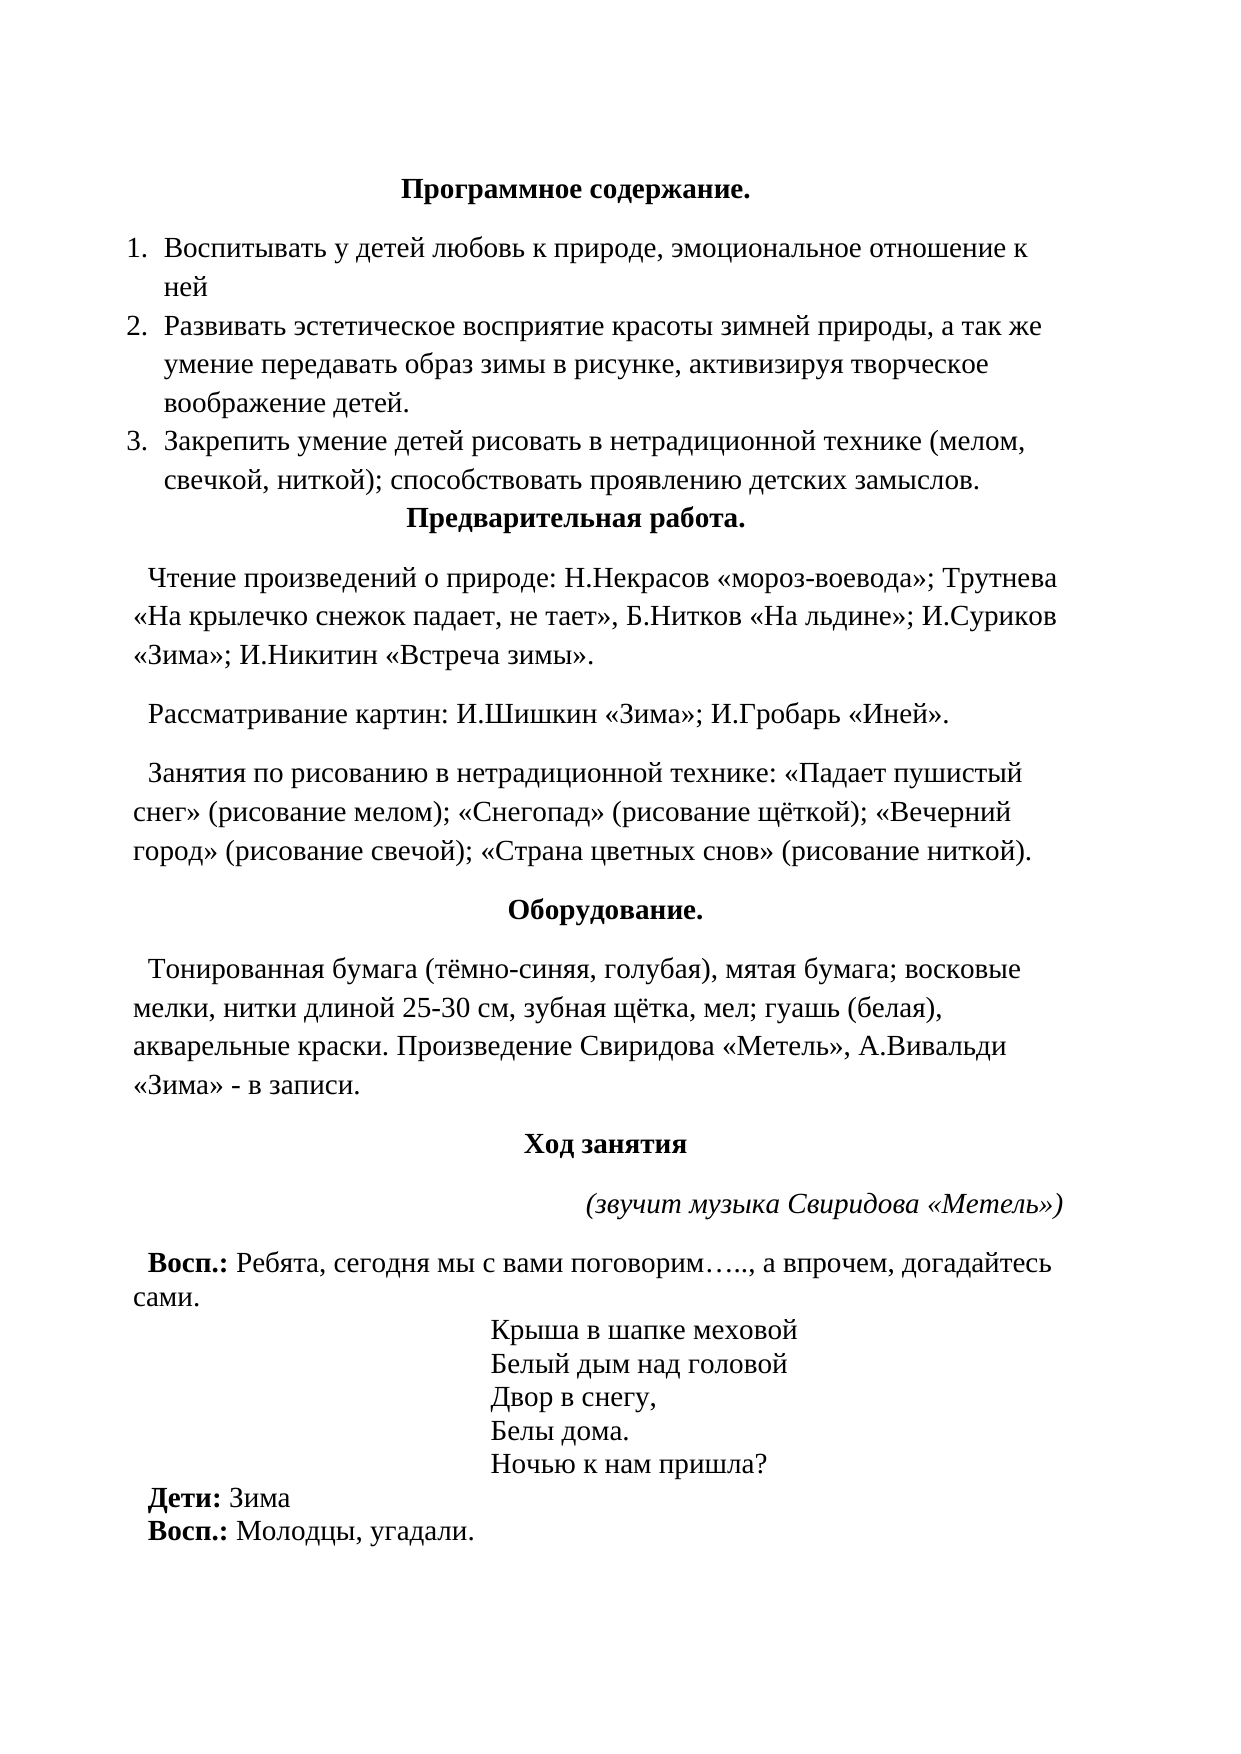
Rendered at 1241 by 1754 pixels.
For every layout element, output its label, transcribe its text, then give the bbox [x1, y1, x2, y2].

list Развивать эстетическое восприятие красоты зимней природы, а так же умение передавать образ зимы в рисунке, активизируя творческое воображение детей. [126, 308, 1063, 418]
list Закрепить умение детей рисовать в нетрадиционной технике (мелом, свечкой, ниткой); способствовать проявлению детских замыслов. [126, 423, 1063, 495]
text Двор в снегу, [133, 1379, 1063, 1413]
text Ход занятия [133, 1126, 1063, 1160]
text Белый дым над головой [133, 1346, 1063, 1379]
text Оборудование. [133, 892, 1063, 926]
text Белы дома. [133, 1413, 1063, 1446]
text Крыша в шапке меховой [133, 1312, 1063, 1346]
text (звучит музыка Свиридова «Метель») [133, 1186, 1063, 1219]
text Чтение произведений о природе: Н.Некрасов «мороз-воевода»; Трутнева «На крылечко снежок падает, не тает», Б.Нитков «На льдине»; И.Суриков «Зима»; И.Никитин «Встреча зимы». [133, 560, 1063, 670]
text Восп.: Ребята, сегодня мы с вами поговорим….., а впрочем, догадайтесь сами. [133, 1245, 1063, 1312]
text Программное содержание. [88, 171, 1063, 205]
list Воспитывать у детей любовь к природе, эмоциональное отношение к ней [126, 231, 1063, 303]
text Восп.: Молодцы, угадали. [133, 1513, 1063, 1547]
text Дети: Зима [133, 1480, 1063, 1513]
text Предварительная работа. [88, 500, 1063, 534]
text Тонированная бумага (тёмно-синяя, голубая), мятая бумага; восковые мелки, нитки длиной 25-30 см, зубная щётка, мел; гуашь (белая), акварельные краски. Произведение Свиридова «Метель», А.Вивальди «Зима» - в записи. [133, 951, 1063, 1101]
text Рассматривание картин: И.Шишкин «Зима»; И.Гробарь «Иней». [133, 696, 1063, 730]
text Ночью к нам пришла? [133, 1446, 1063, 1480]
text Занятия по рисованию в нетрадиционной технике: «Падает пушистый снег» (рисование мелом); «Снегопад» (рисование щёткой); «Вечерний город» (рисование свечой); «Страна цветных снов» (рисование ниткой). [133, 756, 1063, 866]
